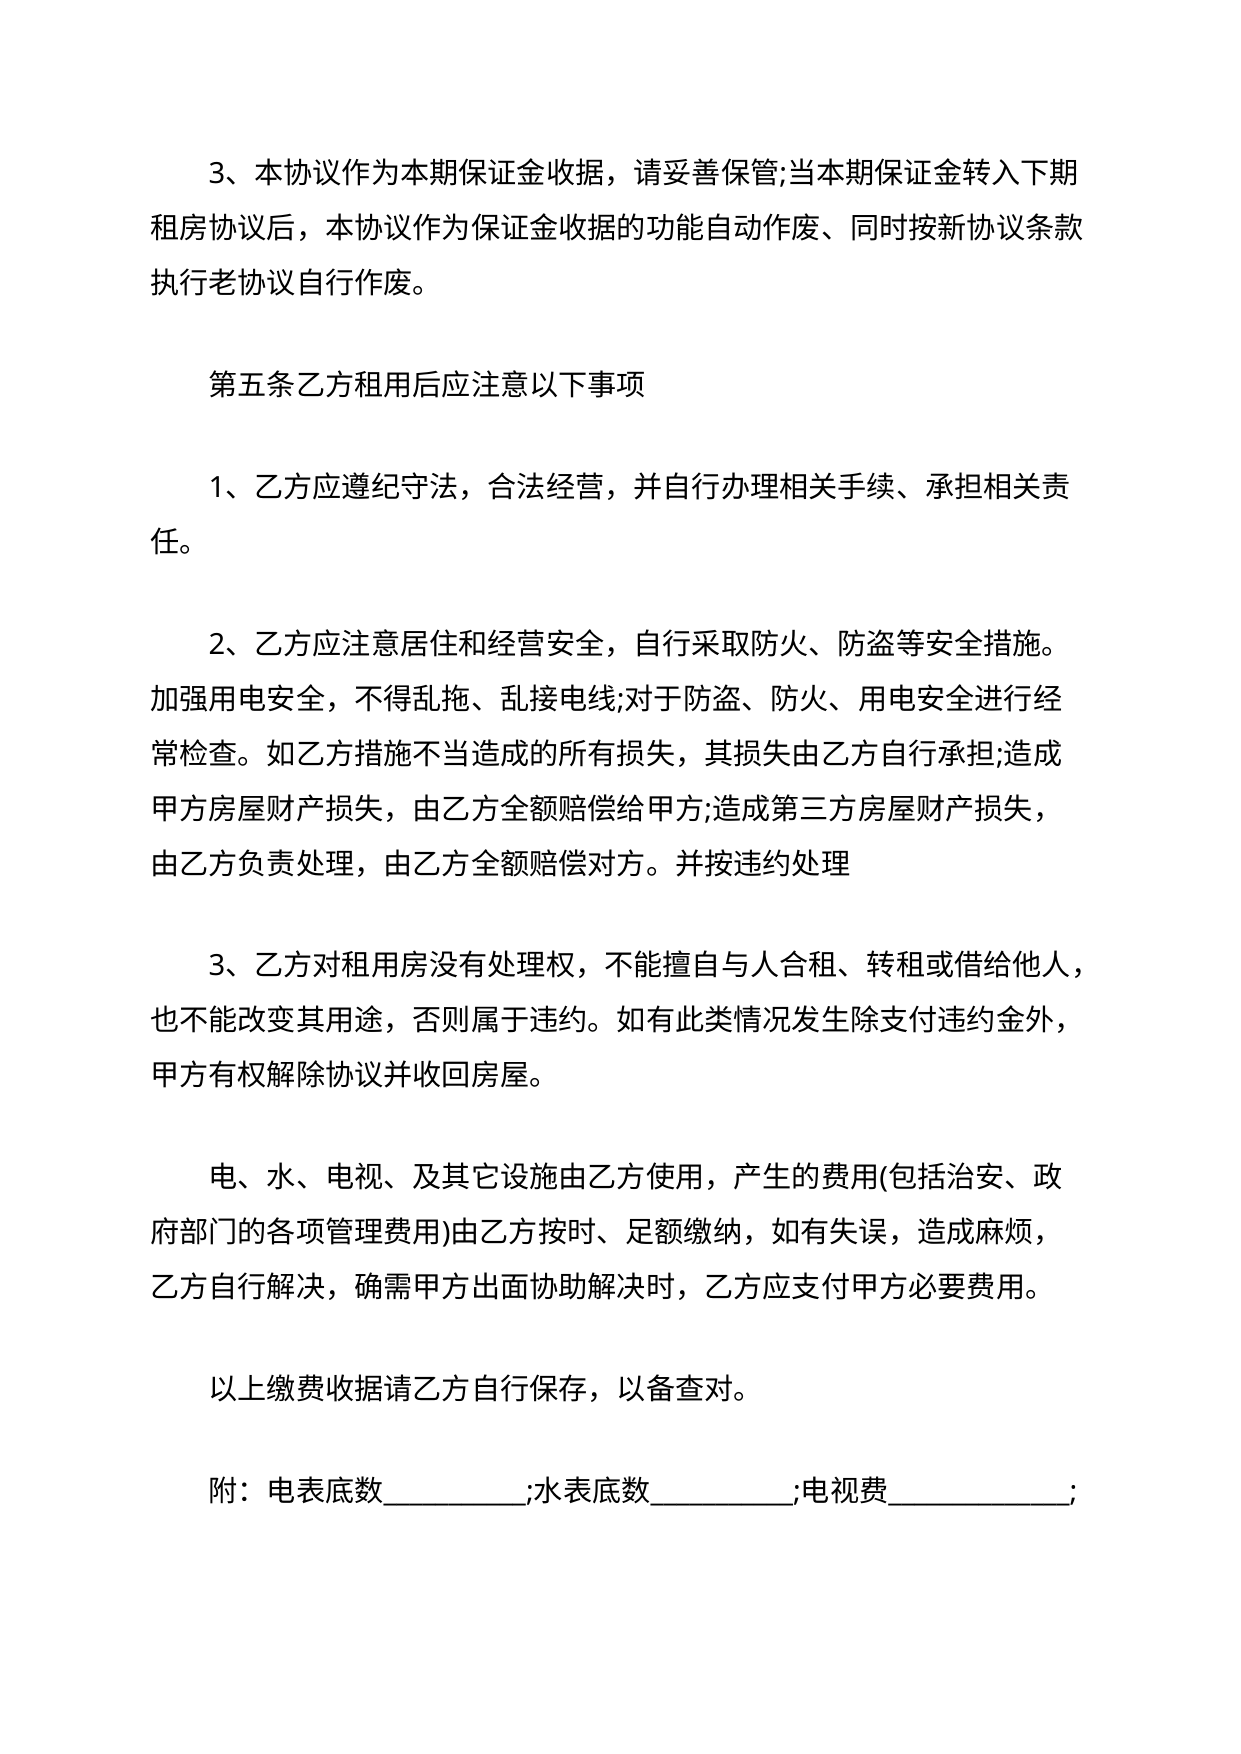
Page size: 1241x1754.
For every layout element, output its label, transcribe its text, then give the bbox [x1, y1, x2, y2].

text 以上缴费收据请乙方自行保存，以备查对。 [150, 1365, 1090, 1408]
text 电、水、电视、及其它设施由乙方使用，产生的费用(包括治安、政府部门的各项管理费用)由乙方按时、足额缴纳，如有失误，造成麻烦，乙方自行解决，确需甲方出面协助解决时，乙方应支付甲方必要费用。 [150, 1154, 1090, 1306]
text 第五条乙方租用后应注意以下事项 [150, 362, 1090, 404]
text 3、本协议作为本期保证金收据，请妥善保管;当本期保证金转入下期租房协议后，本协议作为保证金收据的功能自动作废、同时按新协议条款执行老协议自行作废。 [150, 150, 1090, 302]
text 3、乙方对租用房没有处理权，不能擅自与人合租、转租或借给他人，也不能改变其用途，否则属于违约。如有此类情况发生除支付违约金外，甲方有权解除协议并收回房屋。 [150, 942, 1090, 1094]
text 1、乙方应遵纪守法，合法经营，并自行办理相关手续、承担相关责任。 [150, 463, 1090, 561]
text 2、乙方应注意居住和经营安全，自行采取防火、防盗等安全措施。加强用电安全，不得乱拖、乱接电线;对于防盗、防火、用电安全进行经常检查。如乙方措施不当造成的所有损失，其损失由乙方自行承担;造成甲方房屋财产损失，由乙方全额赔偿给甲方;造成第三方房屋财产损失，由乙方负责处理，由乙方全额赔偿对方。并按违约处理 [150, 620, 1090, 882]
text 附：电表底数___________;水表底数___________;电视费______________; [150, 1467, 1090, 1509]
